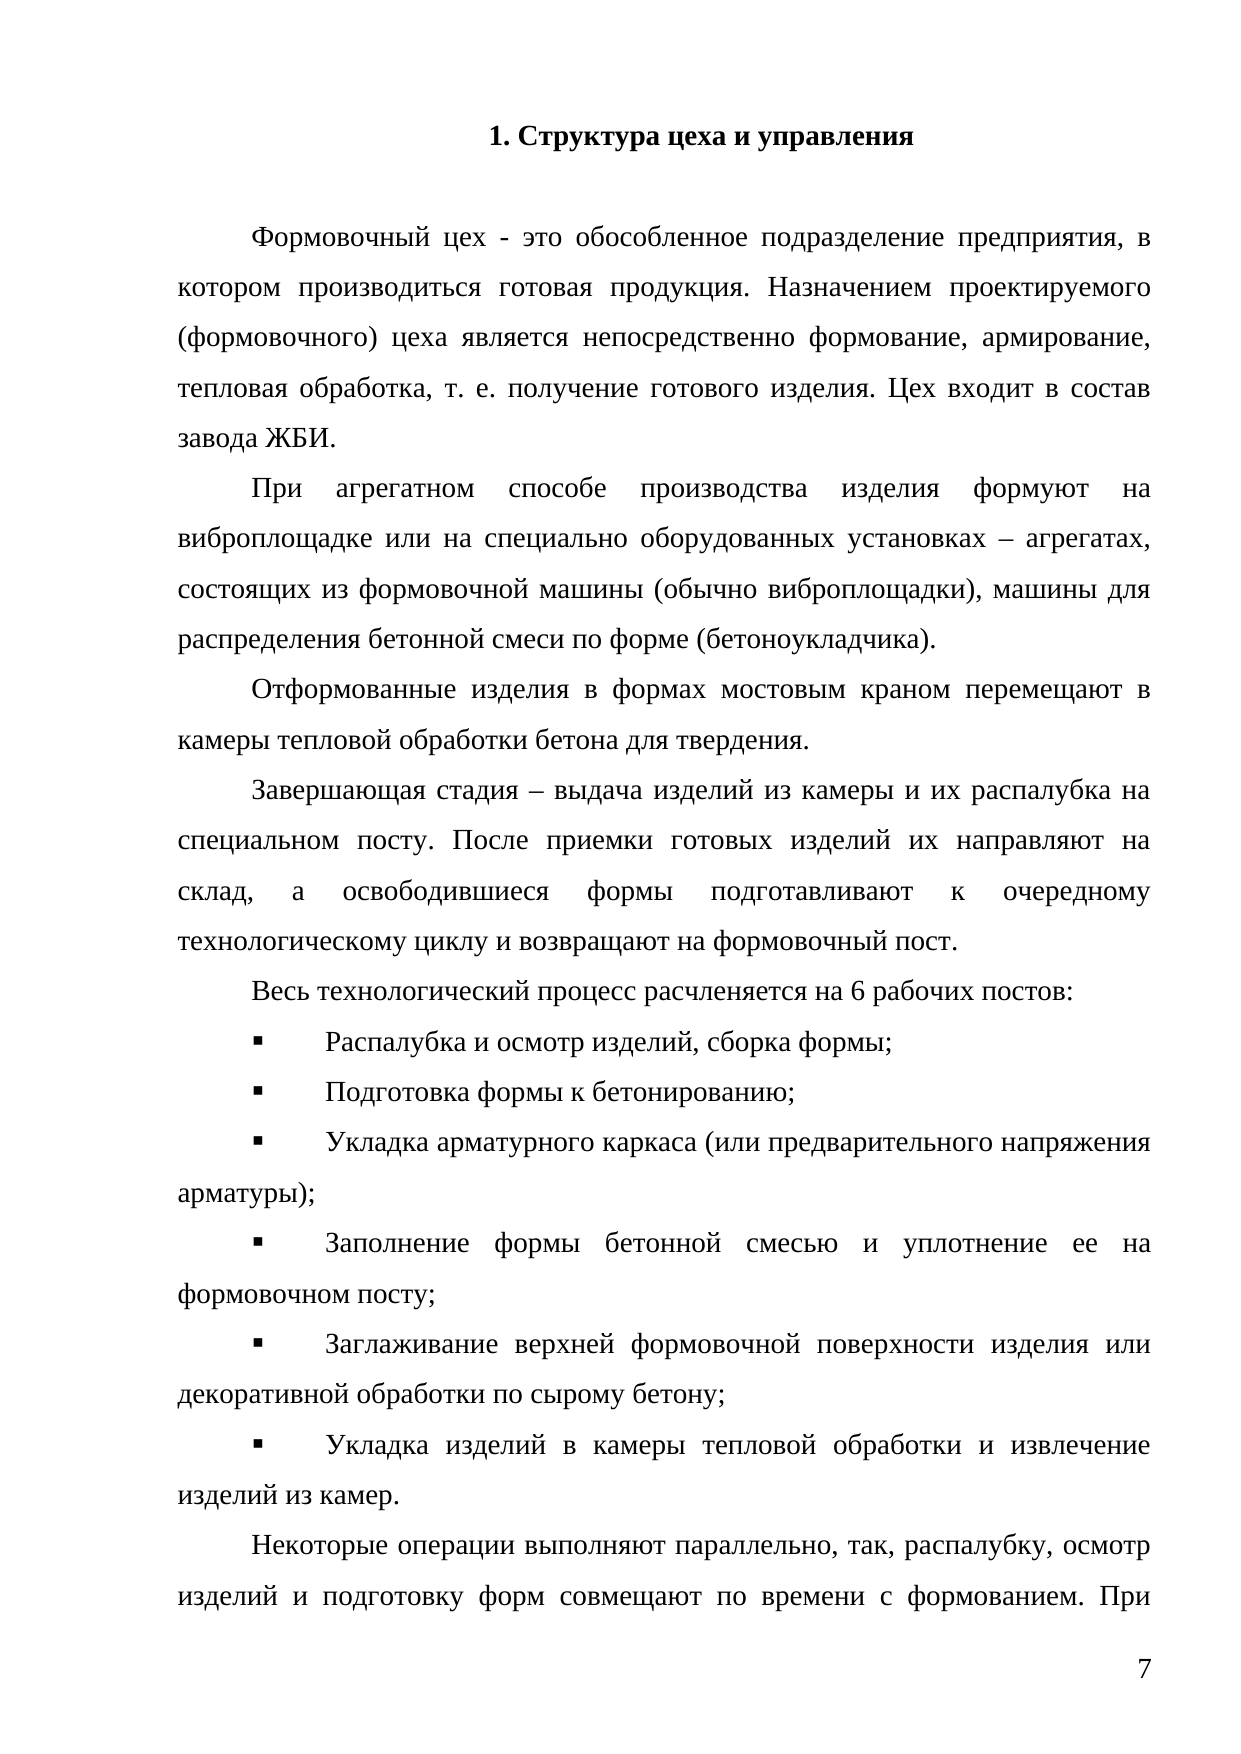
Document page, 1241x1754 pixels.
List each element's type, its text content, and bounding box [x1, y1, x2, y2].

list Подготовка формы к бетонированию; [177, 1074, 1152, 1108]
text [177, 1527, 1152, 1611]
text Весь технологический процесс расчленяется на 6 рабочих постов: [177, 973, 1152, 1007]
text Завершающая стадия – выдача изделий из камеры и их распалубка на специальном посту. После приемки готовых изделий их направляют на склад, а освободившиеся формы подготавливают к очередному технологическому циклу и возвращают на формовочный пост. [177, 772, 1152, 957]
text 1. Структура цеха и управления [177, 118, 1152, 152]
list Распалубка и осмотр изделий, сборка формы; [177, 1024, 1152, 1057]
list Укладка изделий в камеры тепловой обработки и извлечение изделий из камер. [177, 1427, 1152, 1511]
text При агрегатном способе производства изделия формуют на виброплощадке или на специально оборудованных установках – агрегатах, состоящих из формовочной машины (обычно виброплощадки), машины для распределения бетонной смеси по форме (бетоноукладчика). [177, 470, 1152, 655]
text Отформованные изделия в формах мостовым краном перемещают в камеры тепловой обработки бетона для твердения. [177, 672, 1152, 755]
list Заполнение формы бетонной смесью и уплотнение ее на формовочном посту; [177, 1225, 1152, 1309]
list Укладка арматурного каркаса (или предварительного напряжения арматуры); [177, 1124, 1152, 1208]
text Формовочный цех - это обособленное подразделение предприятия, в котором производиться готовая продукция. Назначением проектируемого (формовочного) цеха является непосредственно формование, армирование, тепловая обработка, т. е. получение готового изделия. Цех входит в состав завода ЖБИ. [177, 219, 1152, 453]
list Заглаживание верхней формовочной поверхности изделия или декоративной обработки по сырому бетону; [177, 1326, 1152, 1410]
